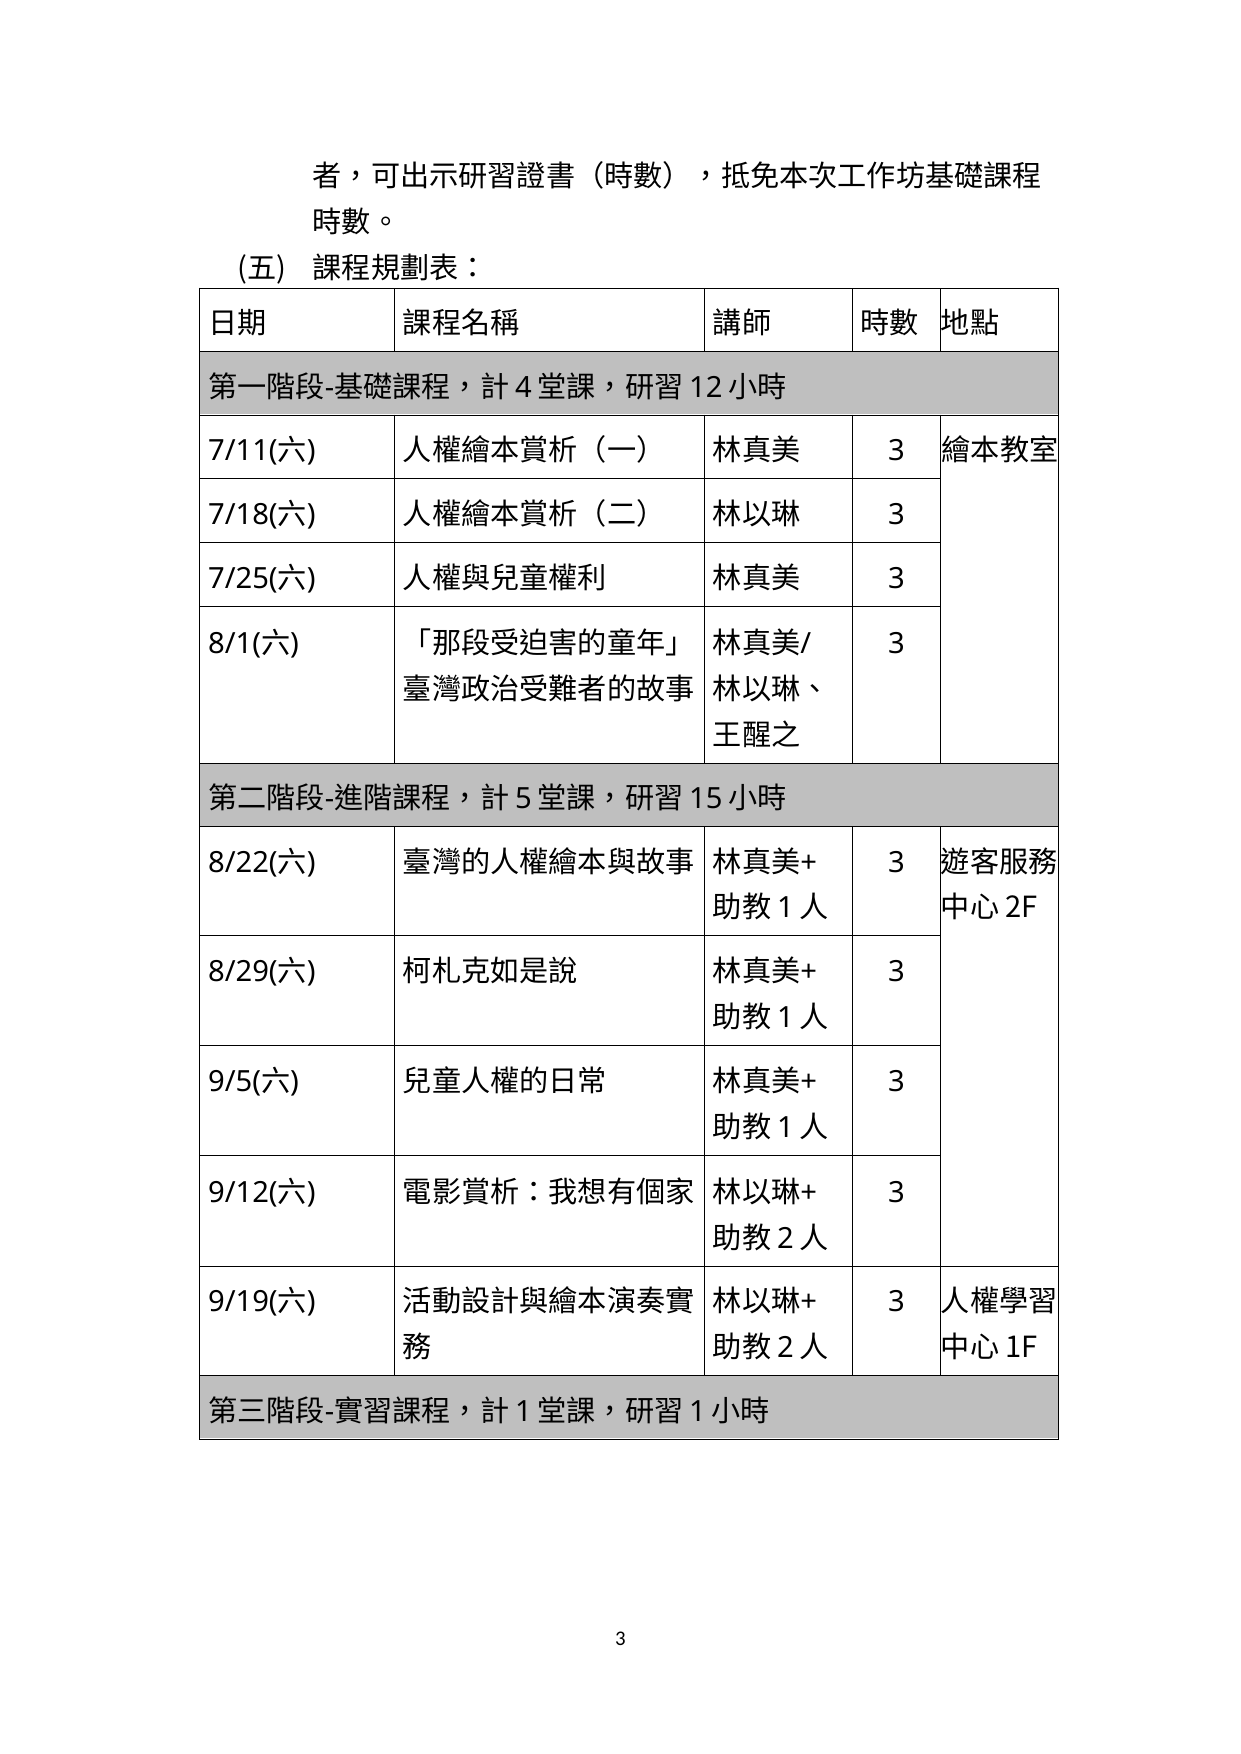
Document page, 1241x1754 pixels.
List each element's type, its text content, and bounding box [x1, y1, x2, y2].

table_cell 3 [853, 1267, 940, 1375]
table_cell 7/18(六) [200, 479, 394, 542]
table_cell 9/19(六) [200, 1267, 394, 1375]
table_header 時數 [853, 289, 940, 351]
table_cell 3 [853, 607, 940, 762]
table_cell 3 [853, 1156, 940, 1266]
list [237, 150, 1053, 242]
table_cell 3 [853, 543, 940, 606]
table_cell 人權繪本賞析（一） [395, 416, 704, 478]
table_cell 電影賞析：我想有個家 [395, 1156, 704, 1266]
table_header 地點 [941, 289, 1058, 351]
table_cell 3 [853, 479, 940, 542]
table_cell 第二階段-進階課程，計5堂課，研習15小時 [200, 764, 1058, 826]
table_cell 8/22(六) [200, 827, 394, 935]
table_cell 8/29(六) [200, 936, 394, 1045]
table_cell 人權學習中心1F [941, 1267, 1058, 1375]
table_header 日期 [200, 289, 394, 351]
table_cell 8/1(六) [200, 607, 394, 762]
table_cell 林真美+助教1人 [705, 1046, 852, 1155]
table_cell 3 [853, 936, 940, 1045]
table_cell 9/12(六) [200, 1156, 394, 1266]
table_cell 兒童人權的日常 [395, 1046, 704, 1155]
table_cell 繪本教室 [941, 416, 1058, 762]
table_cell 3 [853, 1046, 940, 1155]
table_cell 林以琳+助教2人 [705, 1156, 852, 1266]
table_cell 林真美 [705, 543, 852, 606]
table_cell 林以琳 [705, 479, 852, 542]
table_cell 3 [853, 827, 940, 935]
table_header 課程名稱 [395, 289, 704, 351]
table_cell 7/11(六) [200, 416, 394, 478]
table_cell 第三階段-實習課程，計1堂課，研習1小時 [200, 1376, 1058, 1438]
table_cell 柯札克如是說 [395, 936, 704, 1045]
list 課程規劃表： [237, 242, 1053, 287]
table_cell 遊客服務中心2F [941, 827, 1058, 1266]
table_cell 人權與兒童權利 [395, 543, 704, 606]
table_cell 林真美/ 林以琳、王醒之 [705, 607, 852, 762]
table_cell 3 [853, 416, 940, 478]
table_cell 林真美+助教1人 [705, 827, 852, 935]
table_cell 林以琳+助教2人 [705, 1267, 852, 1375]
table_cell 人權繪本賞析（二） [395, 479, 704, 542]
table_cell 「那段受迫害的童年」臺灣政治受難者的故事 [395, 607, 704, 762]
table_cell 7/25(六) [200, 543, 394, 606]
table_cell 9/5(六) [200, 1046, 394, 1155]
table_cell 林真美+助教1人 [705, 936, 852, 1045]
table_cell 臺灣的人權繪本與故事 [395, 827, 704, 935]
table_header 講師 [705, 289, 852, 351]
table_cell 第一階段-基礎課程，計4堂課，研習12小時 [200, 352, 1058, 414]
table_cell 林真美 [705, 416, 852, 478]
table_cell 活動設計與繪本演奏實務 [395, 1267, 704, 1375]
